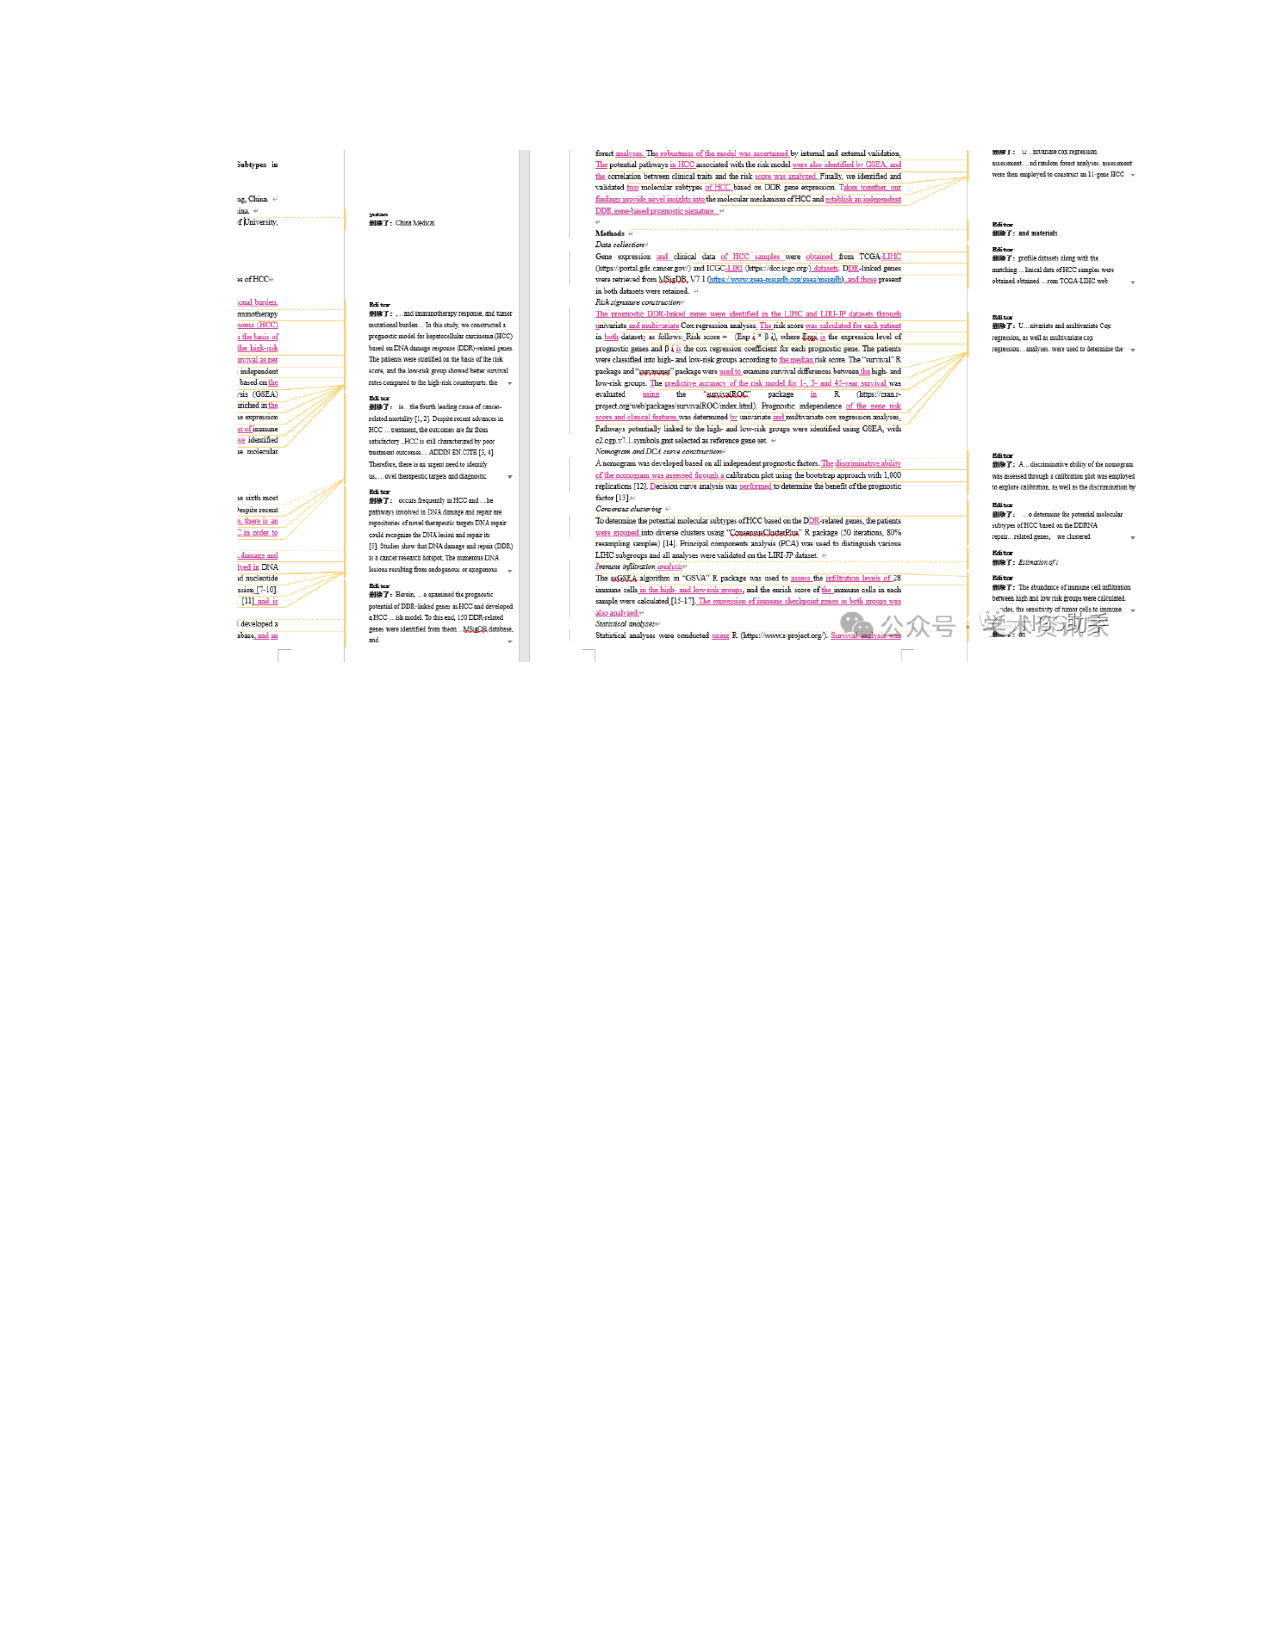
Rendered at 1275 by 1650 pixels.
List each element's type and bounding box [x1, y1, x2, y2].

picture [237, 150, 1138, 662]
